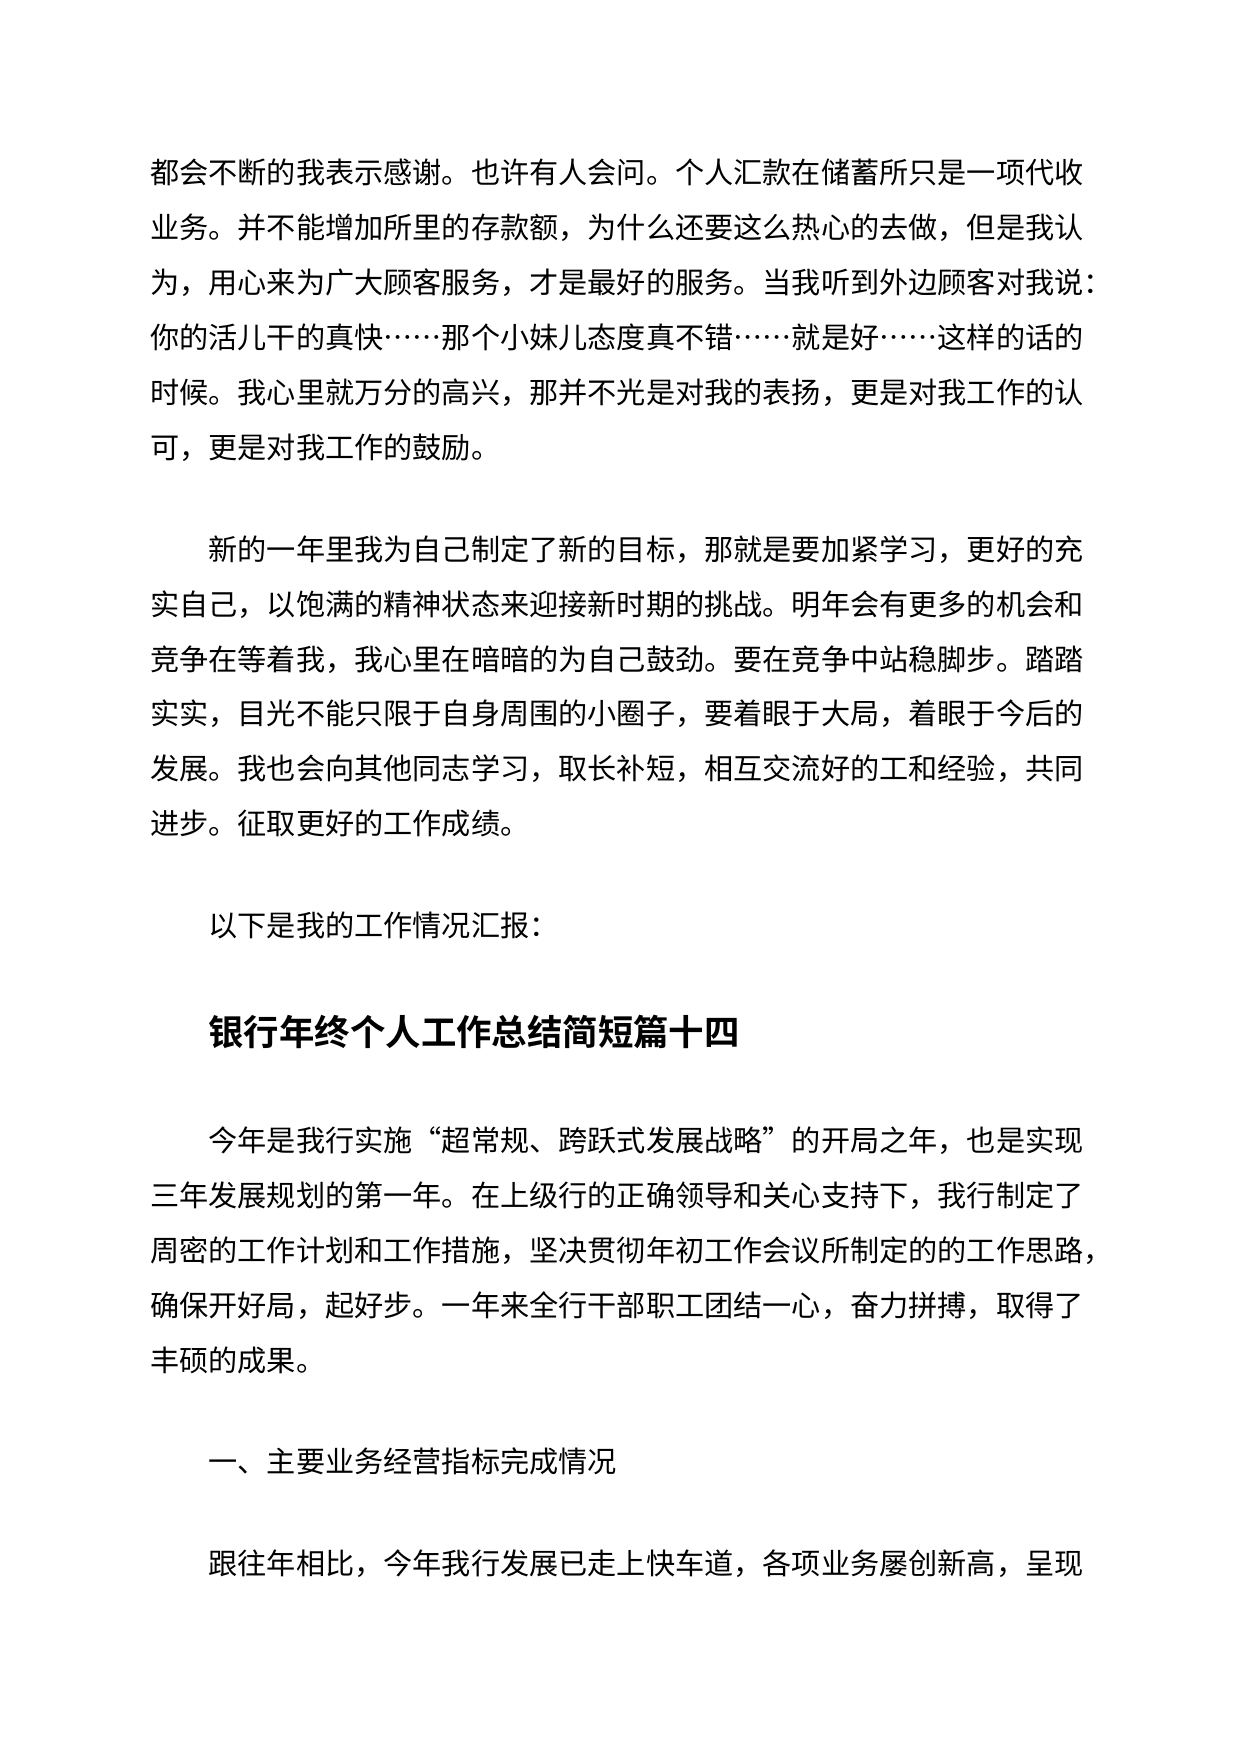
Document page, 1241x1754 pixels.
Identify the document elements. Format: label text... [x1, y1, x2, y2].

text 一、主要业务经营指标完成情况 [150, 1439, 1090, 1481]
text 以下是我的工作情况汇报： [150, 902, 1090, 945]
text 银行年终个人工作总结简短篇十四 [150, 1004, 1090, 1056]
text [150, 1541, 1090, 1583]
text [150, 150, 1090, 467]
text 新的一年里我为自己制定了新的目标，那就是要加紧学习，更好的充实自己，以饱满的精神状态来迎接新时期的挑战。明年会有更多的机会和竞争在等着我，我心里在暗暗的为自己鼓劲。要在竞争中站稳脚步。踏踏实实，目光不能只限于自身周围的小圈子，要着眼于大局，着眼于今后的发展。我也会向其他同志学习，取长补短，相互交流好的工和经验，共同进步。征取更好的工作成绩。 [150, 526, 1090, 843]
text 今年是我行实施“超常规、跨跃式发展战略”的开局之年，也是实现三年发展规划的第一年。在上级行的正确领导和关心支持下，我行制定了周密的工作计划和工作措施，坚决贯彻年初工作会议所制定的的工作思路，确保开好局，起好步。一年来全行干部职工团结一心，奋力拼搏，取得了丰硕的成果。 [150, 1118, 1090, 1379]
